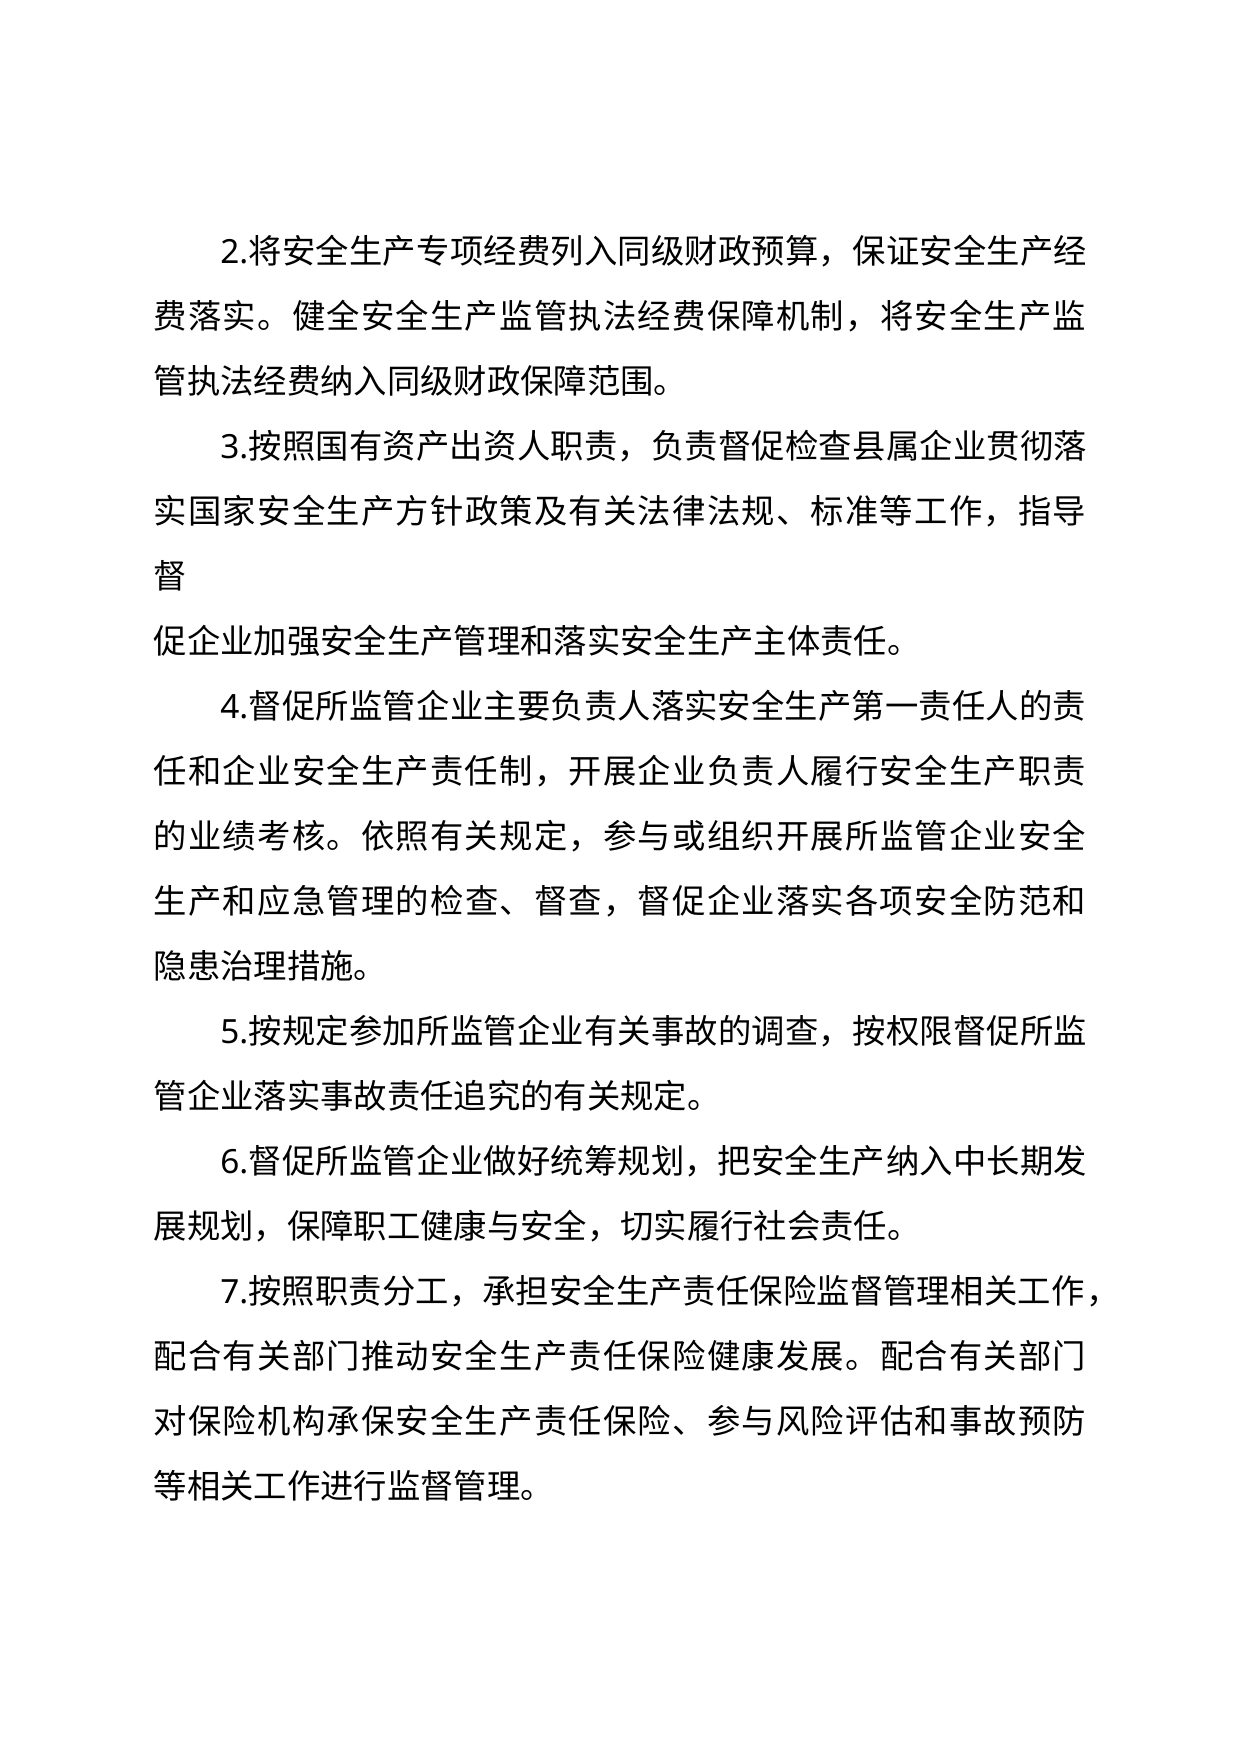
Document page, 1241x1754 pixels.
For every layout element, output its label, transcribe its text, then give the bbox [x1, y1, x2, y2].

text 5.按规定参加所监管企业有关事故的调查，按权限督促所监管企业落实事故责任追究的有关规定。 [153, 997, 1087, 1127]
text 4.督促所监管企业主要负责人落实安全生产第一责任人的责任和企业安全生产责任制，开展企业负责人履行安全生产职责的业绩考核。依照有关规定，参与或组织开展所监管企业安全生产和应急管理的检查、督查，督促企业落实各项安全防范和隐患治理措施。 [153, 672, 1087, 997]
text 7.按照职责分工，承担安全生产责任保险监督管理相关工作，配合有关部门推动安全生产责任保险健康发展。配合有关部门对保险机构承保安全生产责任保险、参与风险评估和事故预防等相关工作进行监督管理。 [153, 1257, 1087, 1517]
text 6.督促所监管企业做好统筹规划，把安全生产纳入中长期发展规划，保障职工健康与安全，切实履行社会责任。 [153, 1127, 1087, 1257]
text 2.将安全生产专项经费列入同级财政预算，保证安全生产经费落实。健全安全生产监管执法经费保障机制，将安全生产监管执法经费纳入同级财政保障范围。 [153, 217, 1087, 412]
text 3.按照国有资产出资人职责，负责督促检查县属企业贯彻落实国家安全生产方针政策及有关法律法规、标准等工作，指导督 [153, 412, 1087, 607]
text 促企业加强安全生产管理和落实安全生产主体责任。 [153, 607, 1087, 672]
